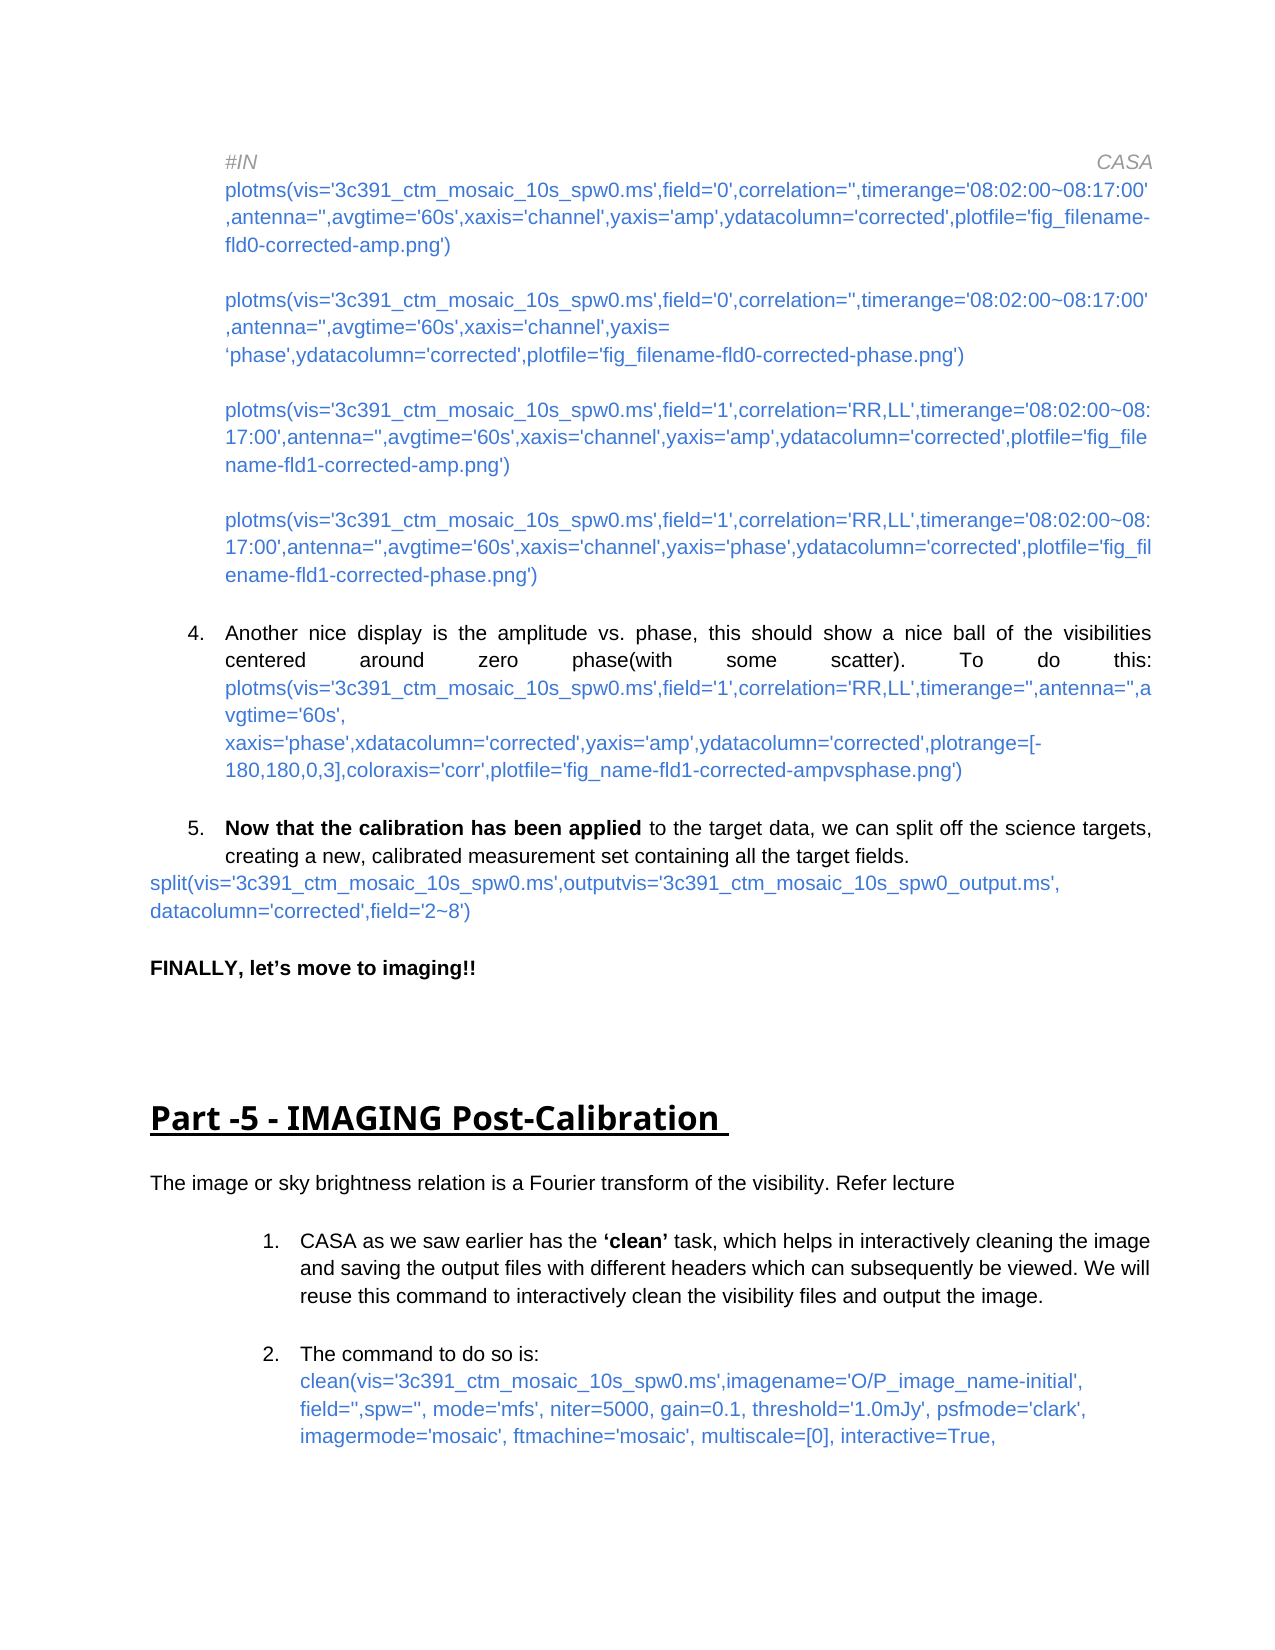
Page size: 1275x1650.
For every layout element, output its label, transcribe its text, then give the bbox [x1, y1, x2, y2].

text The image or sky brightness relation is a Fourier transform of the visibility. Refer lecture [150, 1171, 1153, 1195]
list Another nice display is the amplitude vs. phase, this should show a nice ball of the visibilities centered around zero phase(with some scatter). To do this: plotms(vis='3c391_ctm_mosaic_10s_spw0.ms',field='1',correlation='RR,LL',timerange='',antenna='',avgtime='60s', xaxis='phase',xdatacolumn='corrected',yaxis='amp',ydatacolumn='corrected',plotrange=[-180,180,0,3],coloraxis='corr',plotfile='fig_name-fld1-corrected-ampvsphase.png') [187, 621, 1153, 812]
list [262, 1342, 1153, 1448]
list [187, 150, 1153, 617]
text split(vis='3c391_ctm_mosaic_10s_spw0.ms',outputvis='3c391_ctm_mosaic_10s_spw0_output.ms', datacolumn='corrected',field='2~8') [150, 871, 1153, 922]
list Now that the calibration has been applied to the target data, we can split off the science targets, creating a new, calibrated measurement set containing all the target fields. [187, 816, 1153, 867]
subtitle Part -5 - IMAGING Post-Calibration [150, 1095, 1153, 1141]
list CASA as we saw earlier has the ‘clean’ task, which helps in interactively cleaning the image and saving the output files with different headers which can subsequently be viewed. We will reuse this command to interactively clean the visibility files and output the image. [262, 1228, 1153, 1338]
text FINALLY, let’s move to imaging!! [150, 956, 1153, 980]
